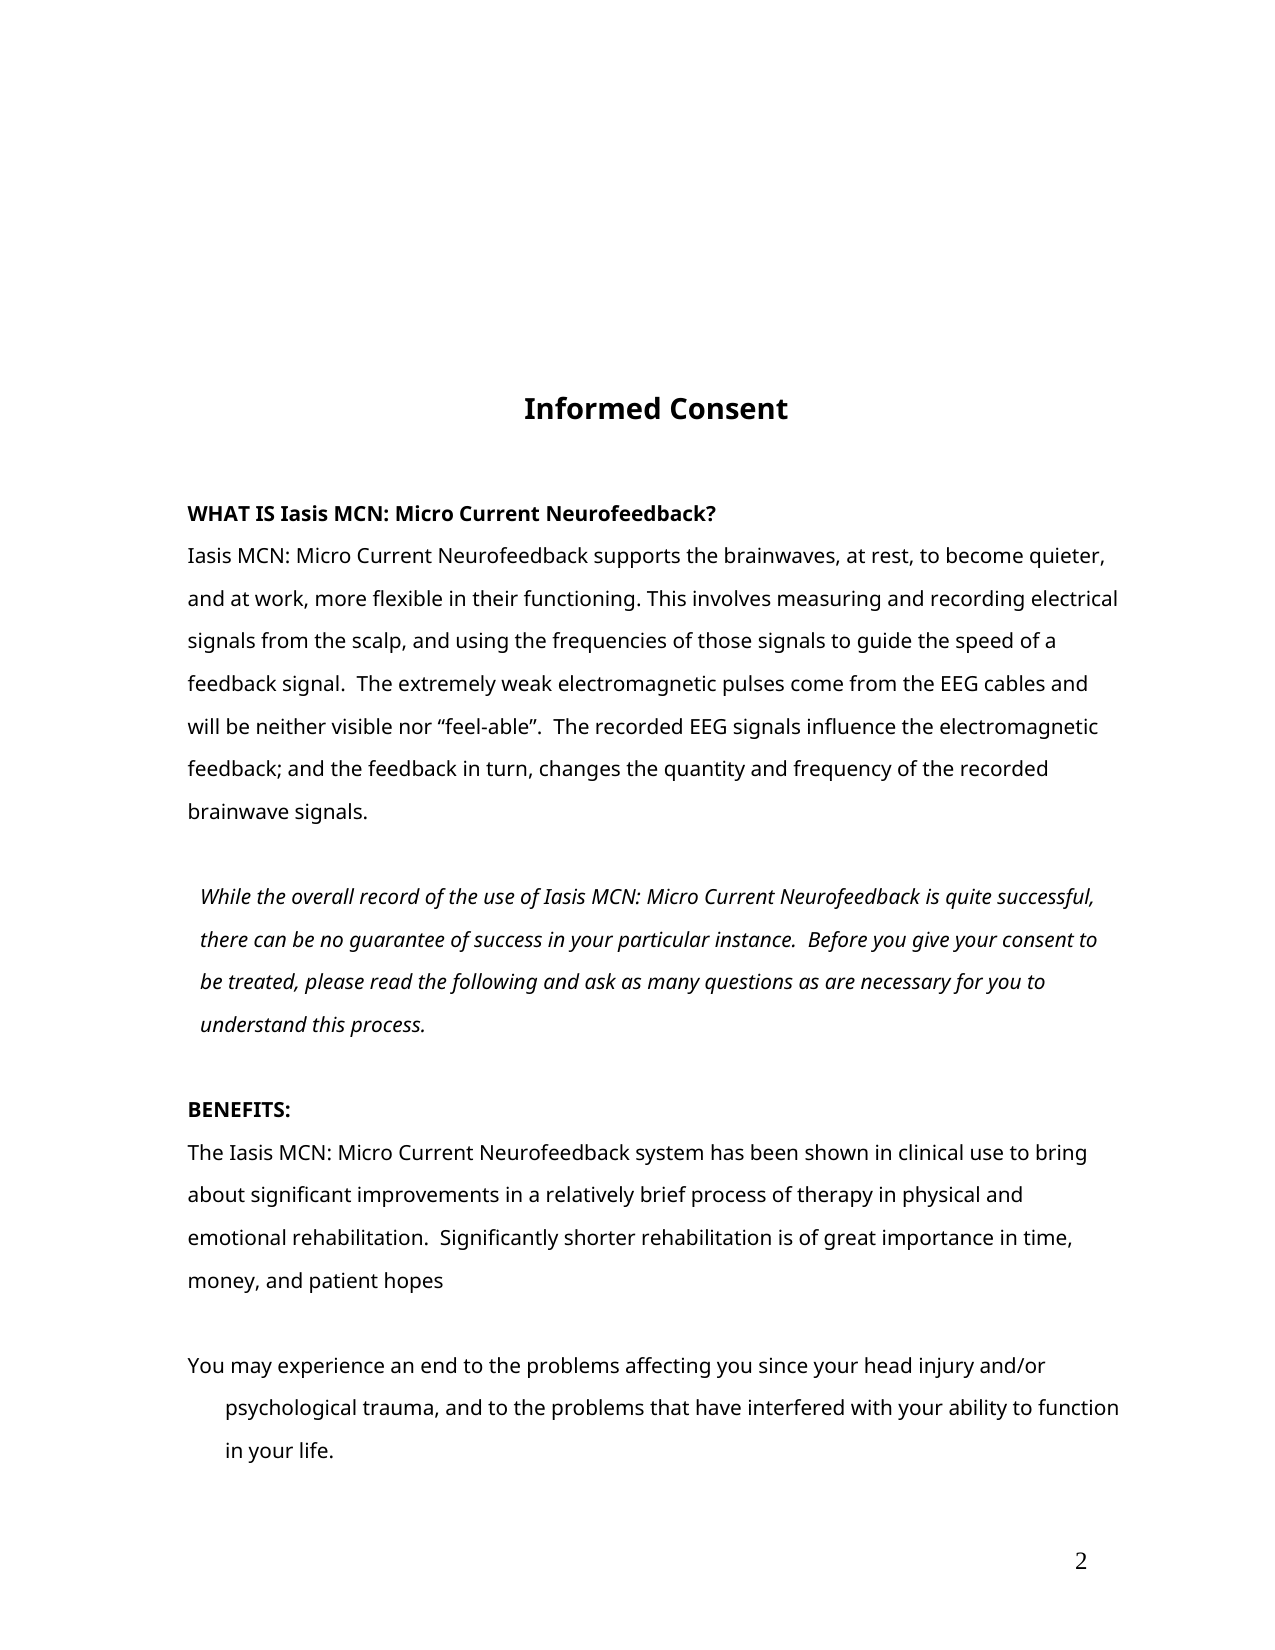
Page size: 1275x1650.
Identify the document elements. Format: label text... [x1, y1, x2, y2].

text BENEFITS: [187, 1095, 1125, 1124]
text While the overall record of the use of Iasis MCN: Micro Current Neurofeedback is quite successful, there can be no guarantee of success in your particular instance. Before you give your consent to be treated, please read the following and ask as many questions as are necessary for you to understand this process. [200, 882, 1125, 1038]
text Informed Consent [187, 388, 1125, 428]
text WHAT IS Iasis MCN: Micro Current Neurofeedback? [187, 499, 1125, 527]
text The Iasis MCN: Micro Current Neurofeedback system has been shown in clinical use to bring about significant improvements in a relatively brief process of therapy in physical and emotional rehabilitation. Significantly shorter rehabilitation is of great importance in time, money, and patient hopes [187, 1138, 1125, 1294]
text You may experience an end to the problems affecting you since your head injury and/or psychological trauma, and to the problems that have interfered with your ability to function in your life. [187, 1351, 1125, 1464]
text Iasis MCN: Micro Current Neurofeedback supports the brainwaves, at rest, to become quieter, and at work, more flexible in their functioning. This involves measuring and recording electrical signals from the scalp, and using the frequencies of those signals to guide the speed of a feedback signal. The extremely weak electromagnetic pulses come from the EEG cables and will be neither visible nor “feel-able”. The recorded EEG signals influence the electromagnetic feedback; and the feedback in turn, changes the quantity and frequency of the recorded brainwave signals. [187, 541, 1125, 826]
